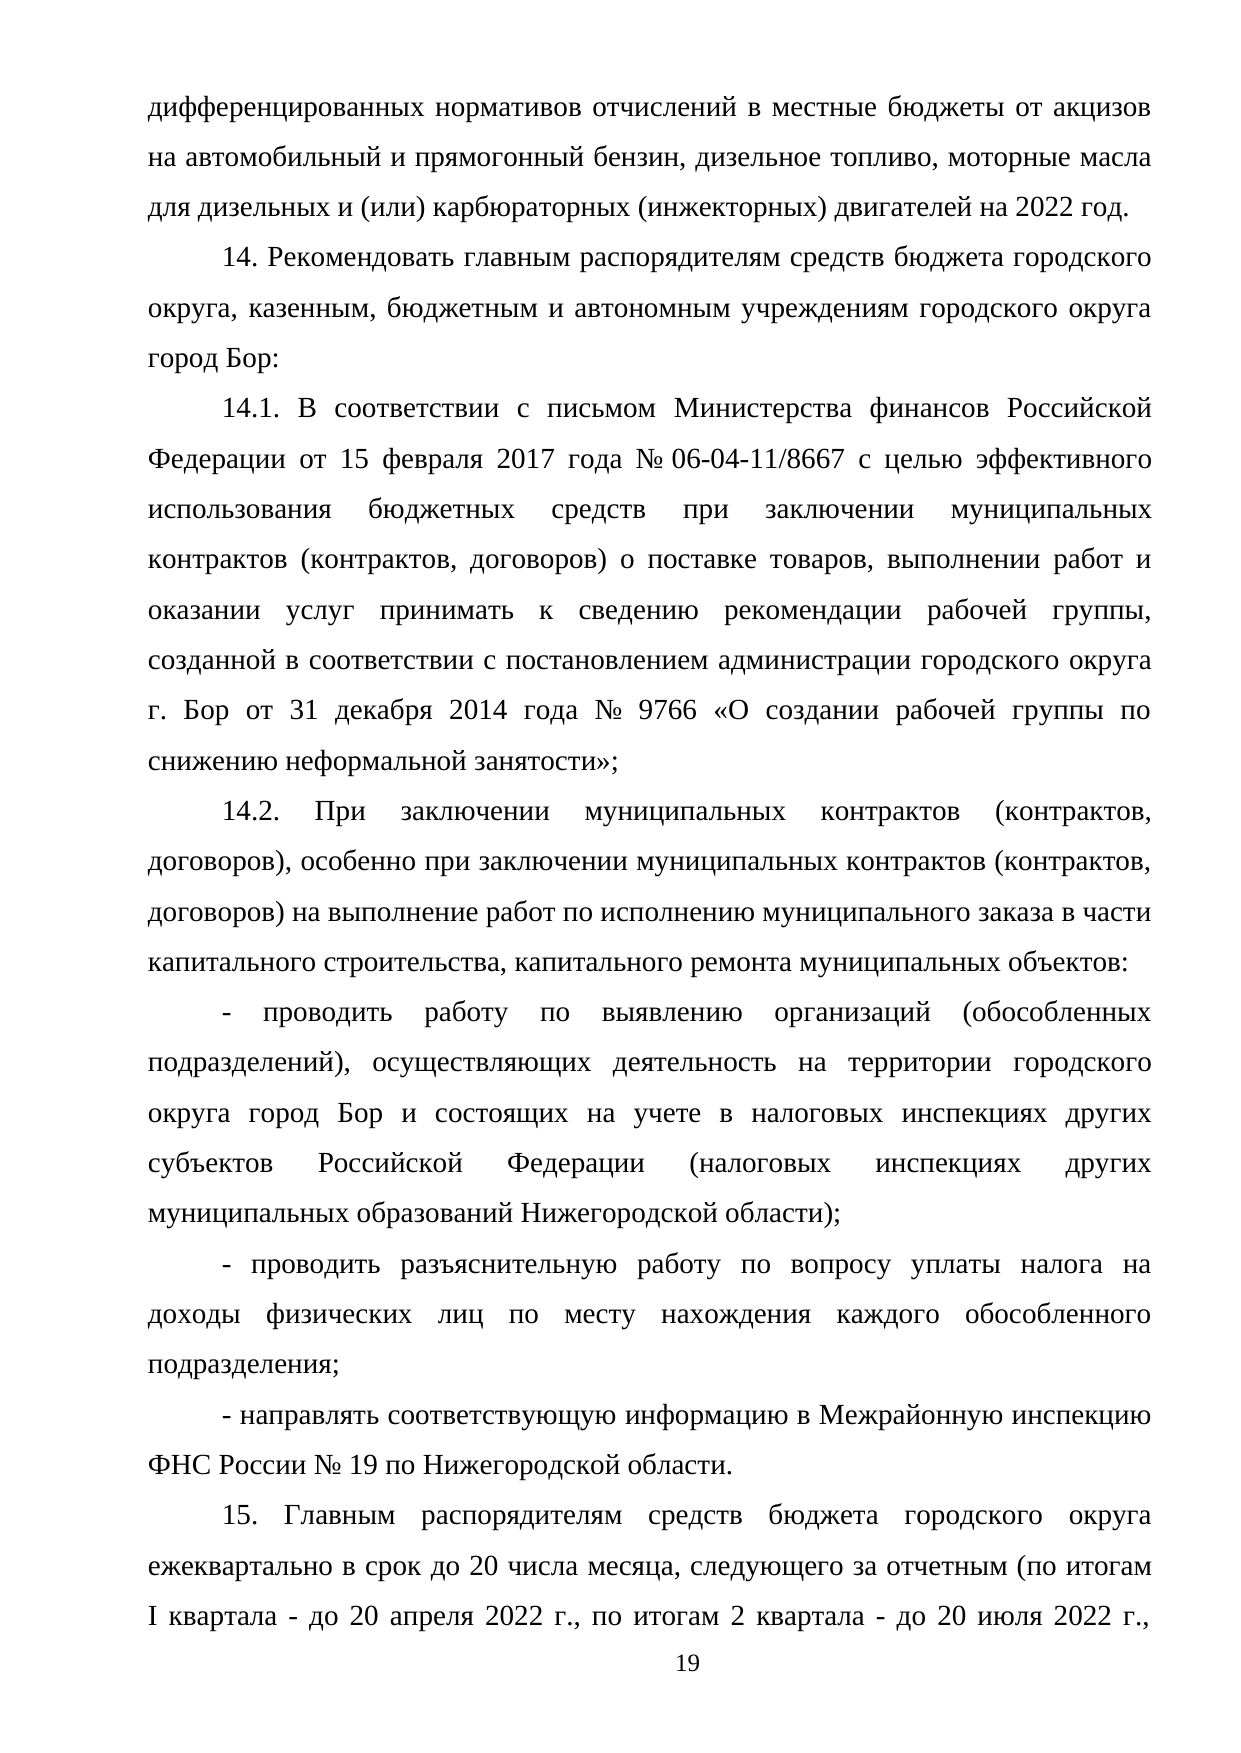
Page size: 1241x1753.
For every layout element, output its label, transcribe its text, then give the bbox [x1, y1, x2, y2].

text 14.2. При заключении муниципальных контрактов (контрактов, договоров), особенно при заключении муниципальных контрактов (контрактов, договоров) на выполнение работ по исполнению муниципального заказа в части капитального строительства, капитального ремонта муниципальных объектов: [148, 793, 1152, 977]
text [148, 1497, 1152, 1632]
text - проводить разъяснительную работу по вопросу уплаты налога на доходы физических лиц по месту нахождения каждого обособленного подразделения; [148, 1246, 1152, 1380]
text - направлять соответствующую информацию в Межрайонную инспекцию ФНС России № 19 по Нижегородской области. [148, 1397, 1152, 1481]
text - проводить работу по выявлению организаций (обособленных подразделений), осуществляющих деятельность на территории городского округа город Бор и состоящих на учете в налоговых инспекциях других субъектов Российской Федерации (налоговых инспекциях других муниципальных образований Нижегородской области); [148, 994, 1152, 1229]
text 14.1. В соответствии с письмом Министерства финансов Российской Федерации от 15 февраля 2017 года № 06-04-11/8667 с целью эффективного использования бюджетных средств при заключении муниципальных контрактов (контрактов, договоров) о поставке товаров, выполнении работ и оказании услуг принимать к сведению рекомендации рабочей группы, созданной в соответствии с постановлением администрации городского округа г. Бор от 31 декабря 2014 года № 9766 «О создании рабочей группы по снижению неформальной занятости»; [148, 391, 1152, 776]
text 14. Рекомендовать главным распорядителям средств бюджета городского округа, казенным, бюджетным и автономным учреждениям городского округа город Бор: [148, 239, 1152, 374]
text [148, 89, 1152, 223]
